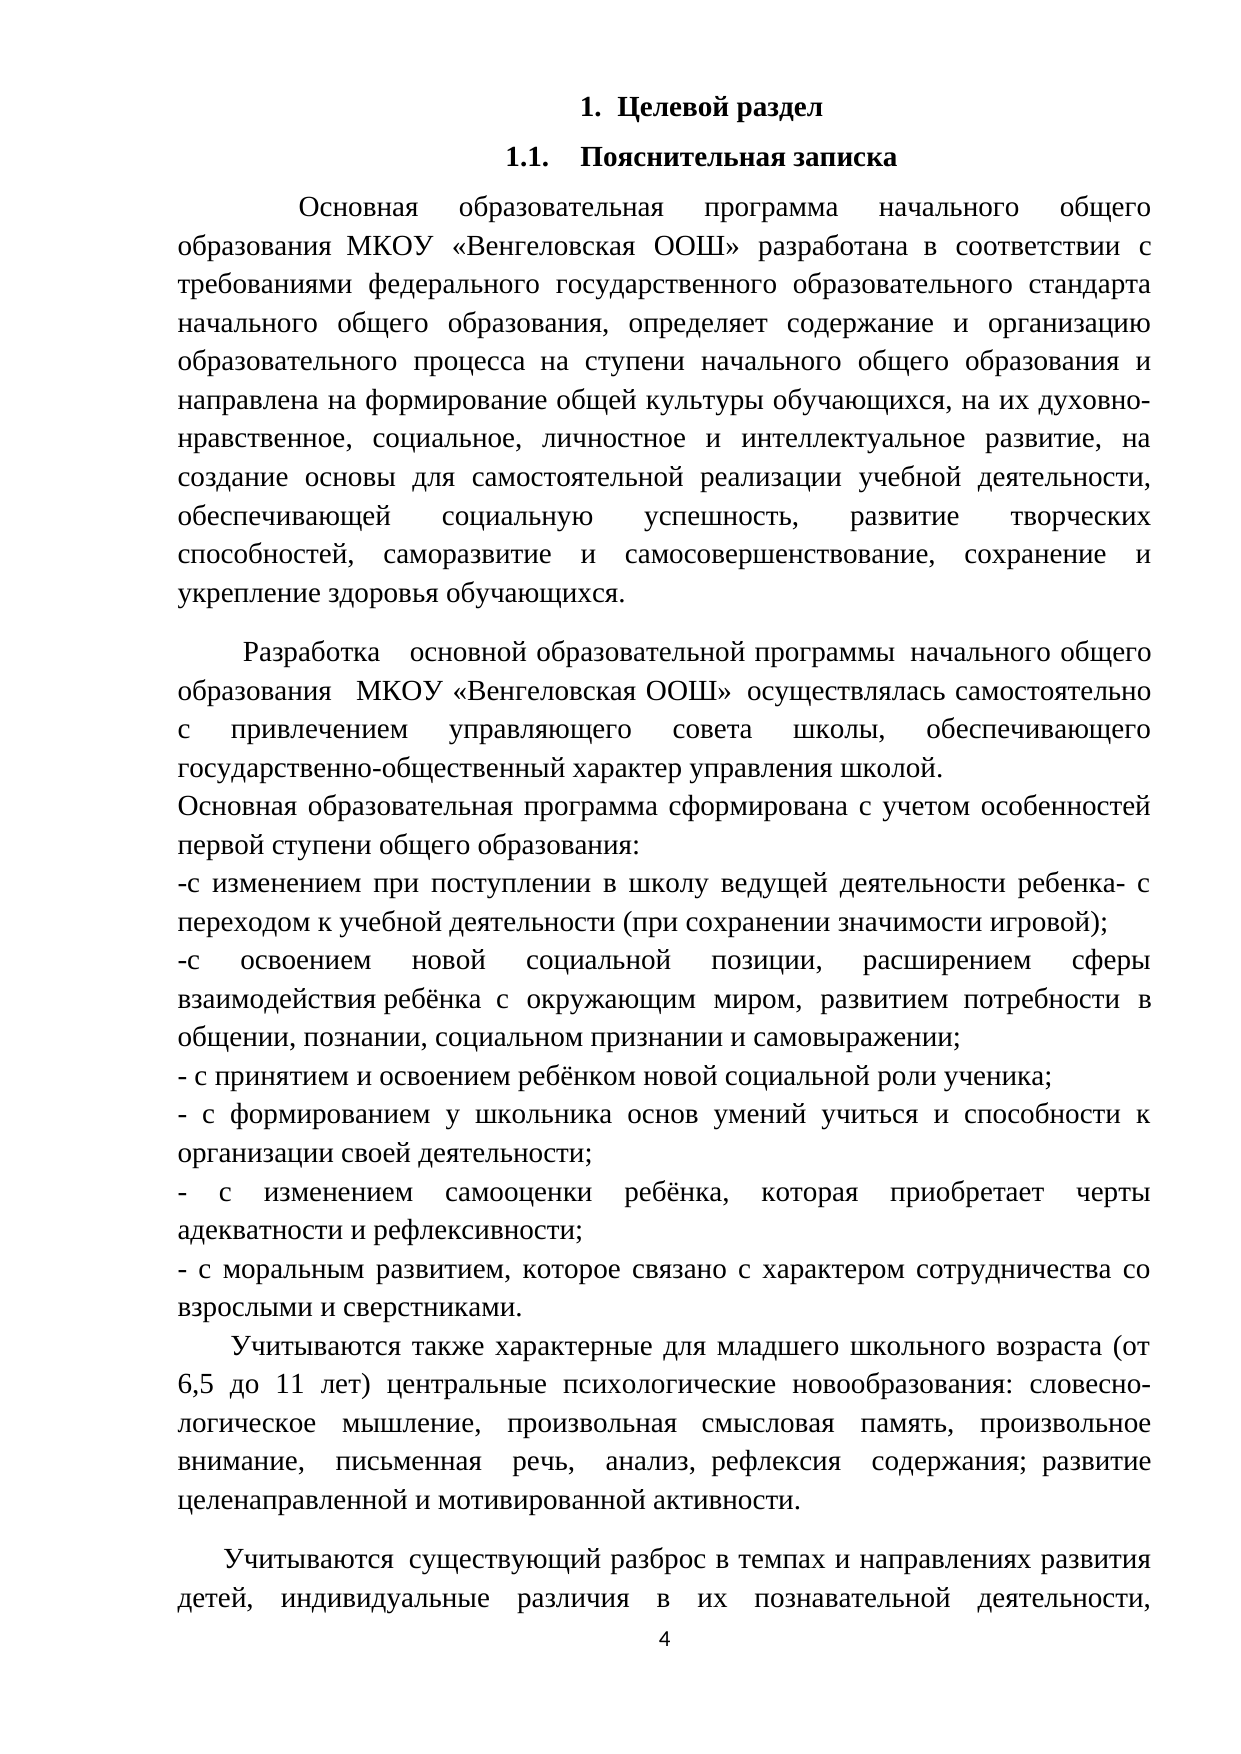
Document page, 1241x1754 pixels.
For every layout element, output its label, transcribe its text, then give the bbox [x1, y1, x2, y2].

text Основная образовательная программа сформирована с учетом особенностей первой ступени общего образования: [177, 788, 1152, 860]
text - с формированием у школьника основ умений учиться и способности к организации своей деятельности; [177, 1097, 1152, 1169]
text - с принятием и освоением ребёнком новой социальной роли ученика; [177, 1058, 1152, 1092]
subtitle Целевой раздел [251, 89, 1152, 122]
text Основная образовательная программа начального общего образования МКОУ «Венгеловская ООШ» разработана в соответствии с требованиями федерального государственного образовательного стандарта начального общего образования, определяет содержание и организацию образовательного процесса на ступени начального общего образования и направлена на формирование общей культуры обучающихся, на их духовно-нравственное, социальное, личностное и интеллектуальное развитие, на создание основы для самостоятельной реализации учебной деятельности, обеспечивающей социальную успешность, развитие творческих способностей, саморазвитие и самосовершенствование, сохранение и укрепление здоровья обучающихся. [177, 189, 1152, 608]
text - с моральным развитием, которое связано с характером сотрудничества со взрослыми и сверстниками. [177, 1251, 1152, 1323]
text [177, 1541, 1152, 1613]
list Пояснительная записка [251, 139, 1152, 172]
text Учитываются также характерные для младшего школьного возраста (от 6,5 до 11 лет) центральные психологические новообразования: словесно-логическое мышление, произвольная смысловая память, произвольное внимание, письменная речь, анализ, рефлексия содержания; развитие целенаправленной и мотивированной активности. [177, 1328, 1152, 1516]
text - с изменением самооценки ребёнка, которая приобретает черты адекватности и рефлексивности; [177, 1174, 1152, 1246]
text Разработка основной образовательной программы начального общего образования МКОУ «Венгеловская ООШ» осуществлялась самостоятельно с привлечением управляющего совета школы, обеспечивающего государственно-общественный характер управления школой. [177, 634, 1152, 783]
text -с изменением при поступлении в школу ведущей деятельности ребенка- с переходом к учебной деятельности (при сохранении значимости игровой); [177, 865, 1152, 937]
text -с освоением новой социальной позиции, расширением сферы взаимодействия ребёнка с окружающим миром, развитием потребности в общении, познании, социальном признании и самовыражении; [177, 942, 1152, 1053]
